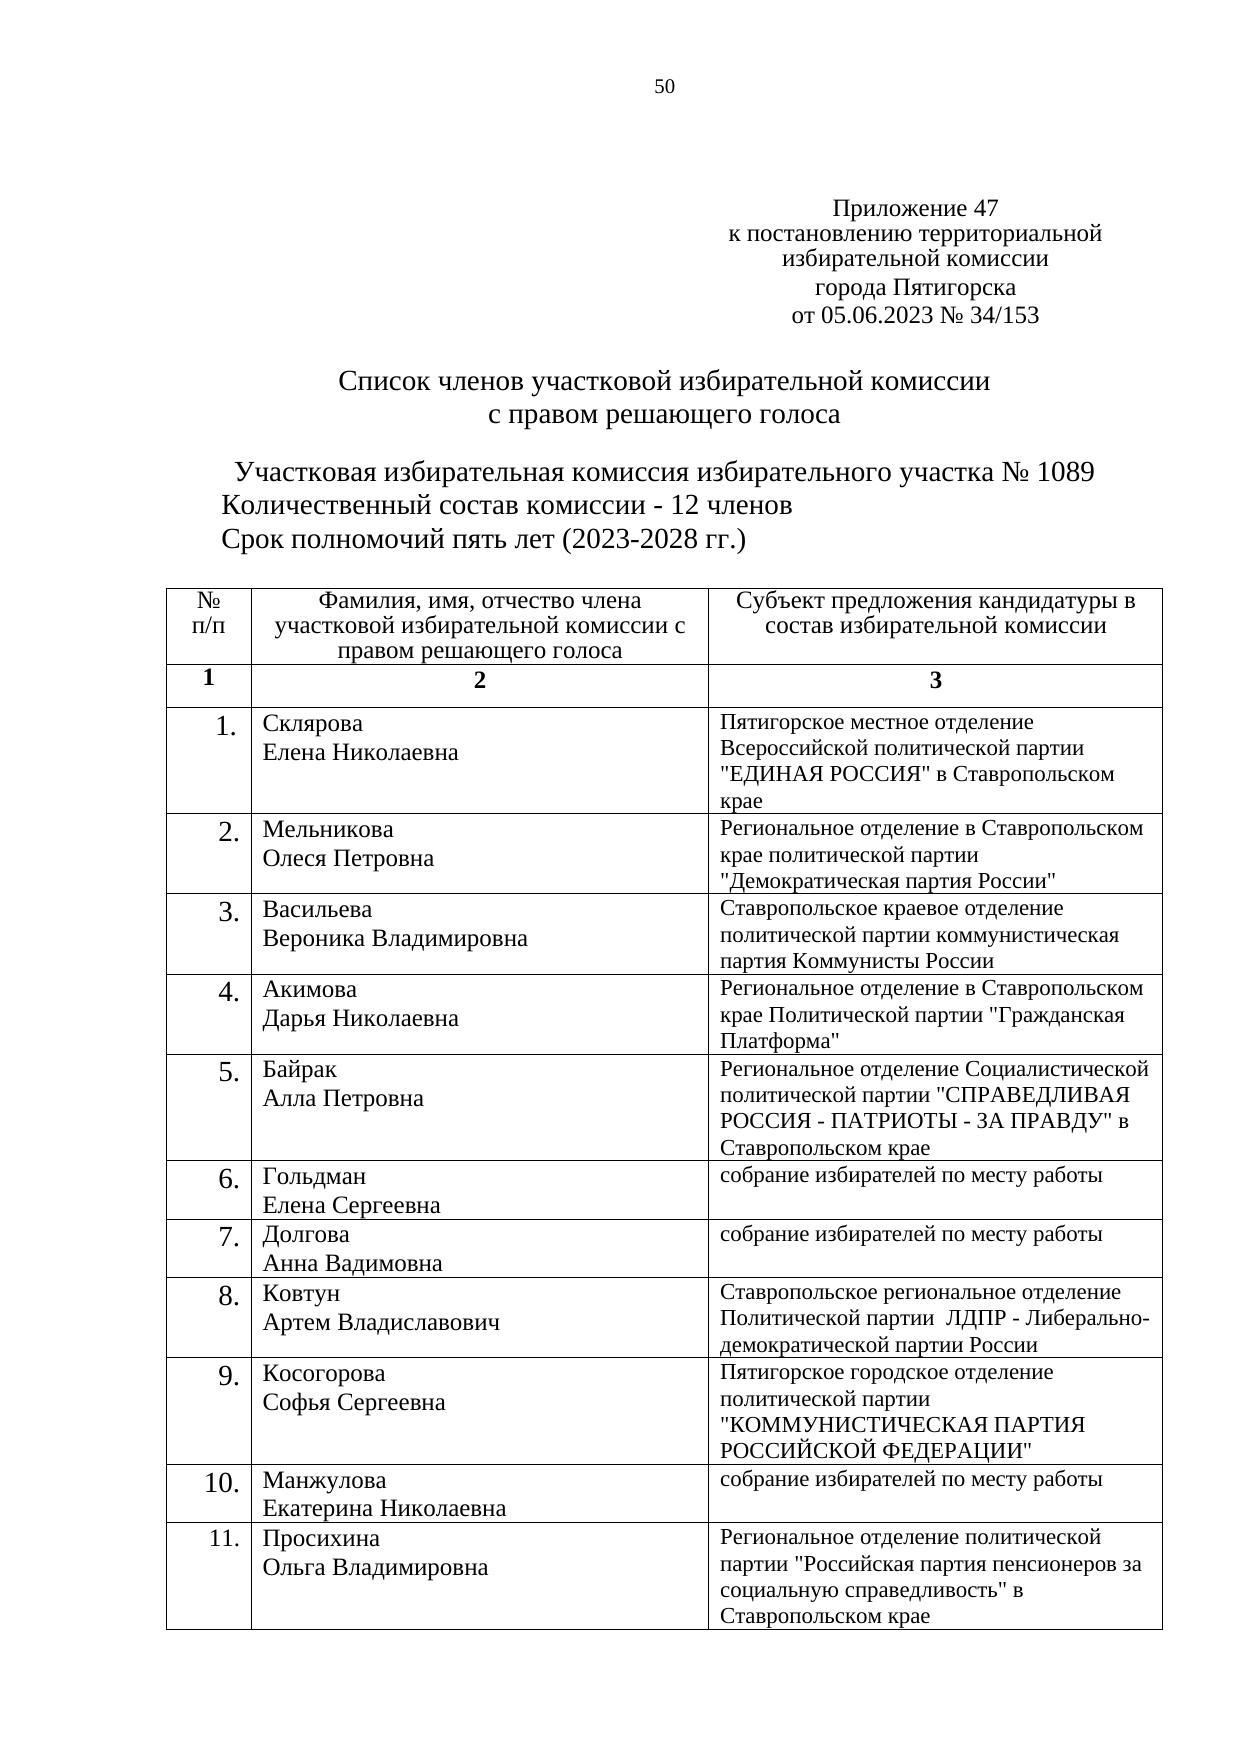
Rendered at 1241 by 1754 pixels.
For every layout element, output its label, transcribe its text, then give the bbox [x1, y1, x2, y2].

text Список членов участковой избирательной комиссии [177, 363, 1152, 396]
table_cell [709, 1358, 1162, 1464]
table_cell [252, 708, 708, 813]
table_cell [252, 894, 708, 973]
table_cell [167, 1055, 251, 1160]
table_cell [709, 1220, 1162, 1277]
text от 05.06.2023 № 34/153 [679, 301, 1152, 329]
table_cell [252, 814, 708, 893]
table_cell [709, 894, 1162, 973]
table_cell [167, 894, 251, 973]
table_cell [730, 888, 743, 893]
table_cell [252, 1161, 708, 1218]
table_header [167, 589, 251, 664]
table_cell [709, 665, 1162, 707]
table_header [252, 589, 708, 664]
text Срок полномочий пять лет (2023-2028 гг.) [177, 521, 1152, 554]
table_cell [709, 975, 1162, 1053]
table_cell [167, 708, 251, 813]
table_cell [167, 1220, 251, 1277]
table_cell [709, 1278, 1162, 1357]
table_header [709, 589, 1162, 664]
text города Пятигорска [679, 272, 1152, 301]
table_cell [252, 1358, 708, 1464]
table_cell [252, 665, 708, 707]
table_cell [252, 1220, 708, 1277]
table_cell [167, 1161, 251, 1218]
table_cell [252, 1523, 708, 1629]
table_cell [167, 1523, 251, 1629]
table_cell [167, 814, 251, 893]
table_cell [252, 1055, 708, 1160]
text с правом решающего голоса [177, 396, 1152, 430]
text Участковая избирательная комиссия избирательного участка № 1089 [177, 454, 1152, 487]
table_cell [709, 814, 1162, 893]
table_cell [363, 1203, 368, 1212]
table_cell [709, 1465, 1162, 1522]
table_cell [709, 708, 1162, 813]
text Количественный состав комиссии - 12 членов [177, 487, 1152, 521]
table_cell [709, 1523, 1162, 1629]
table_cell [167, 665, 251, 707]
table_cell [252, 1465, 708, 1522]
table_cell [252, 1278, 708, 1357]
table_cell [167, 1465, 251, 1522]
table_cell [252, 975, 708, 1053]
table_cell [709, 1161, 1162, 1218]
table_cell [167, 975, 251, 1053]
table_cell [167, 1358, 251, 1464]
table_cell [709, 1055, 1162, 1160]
text Приложение 47 [679, 197, 1152, 222]
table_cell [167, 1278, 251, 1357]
text к постановлению территориальной избирательной комиссии [679, 222, 1152, 272]
